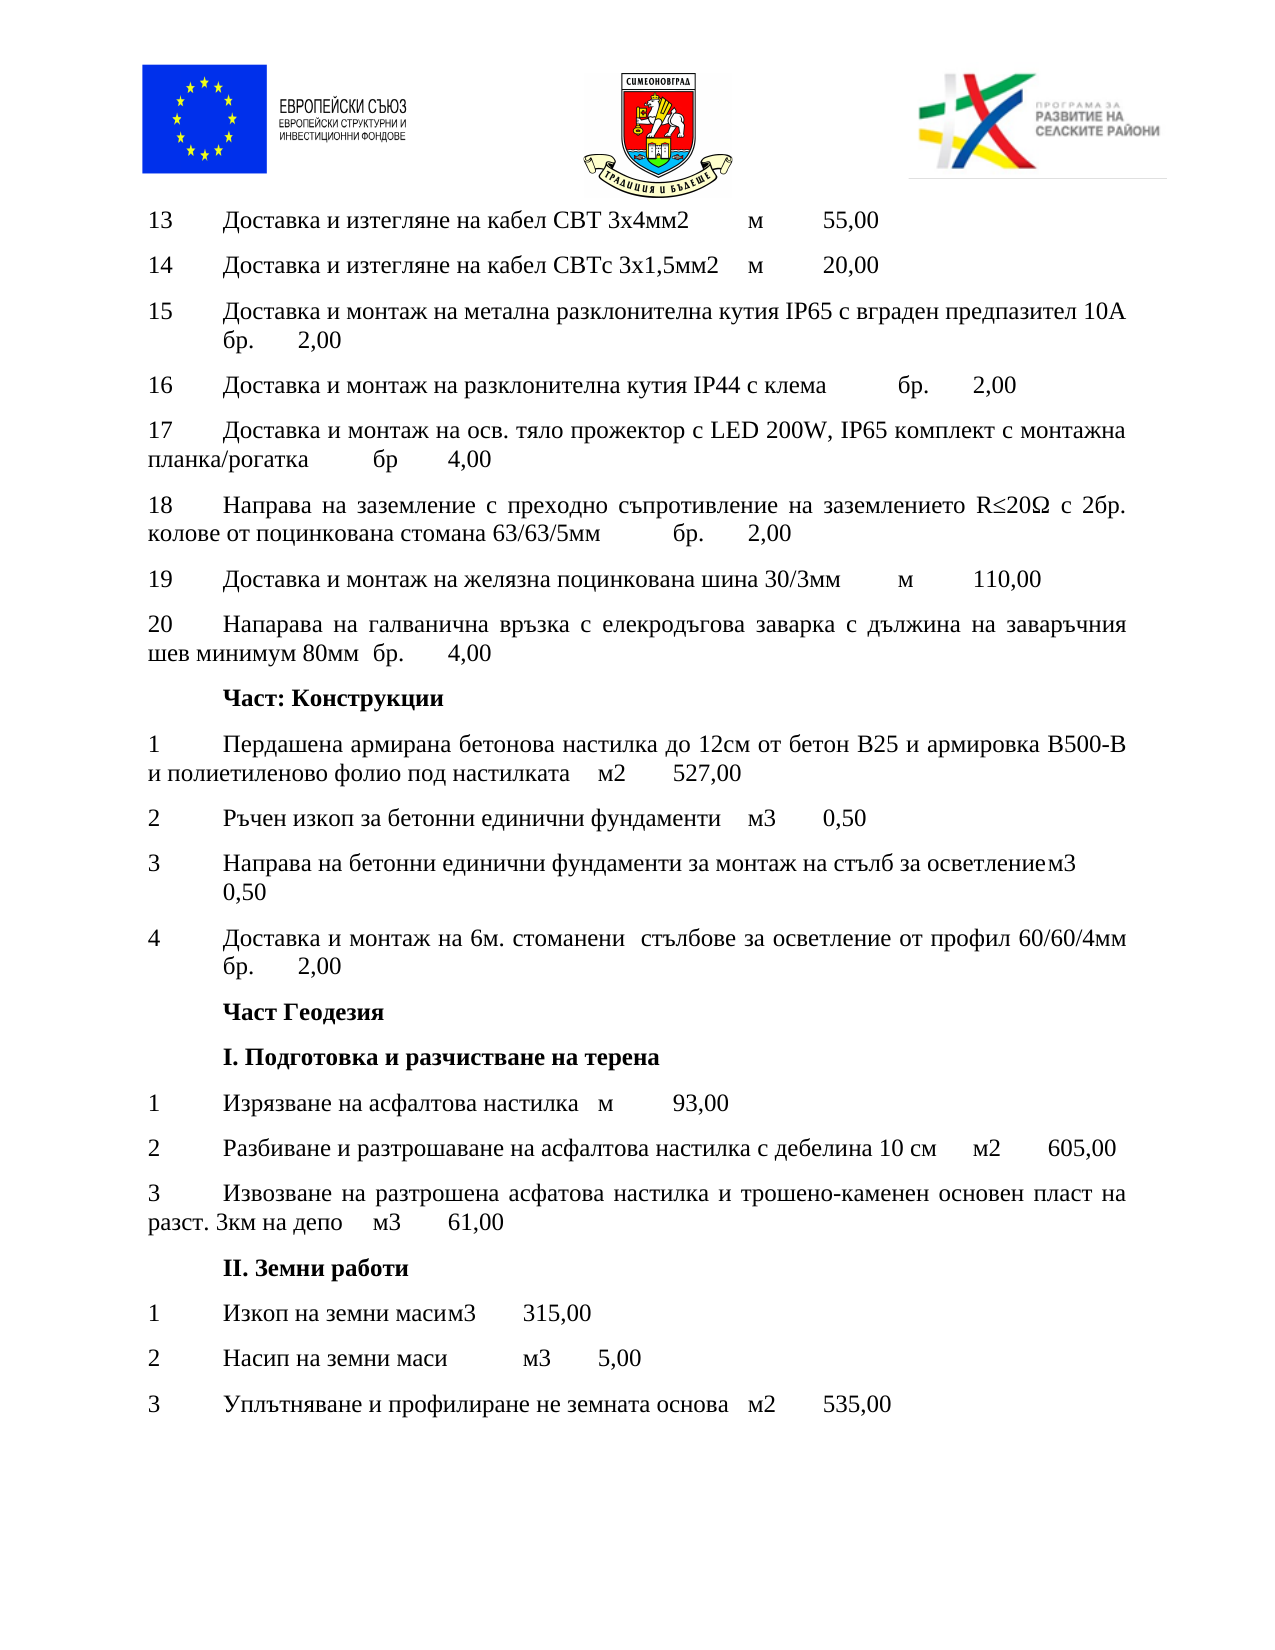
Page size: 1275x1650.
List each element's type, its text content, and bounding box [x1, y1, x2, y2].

picture [583, 73, 733, 148]
text 3 Уплътняване и профилиране не земната основа м2 535,00 [148, 1336, 1127, 1364]
text II. Земни работи [148, 1199, 1127, 1228]
text 4 Доставка и монтаж на 6м. стоманени стълбове за осветление от профил 60/60/4мм бр. 2,00 [148, 869, 1127, 927]
text 3 Направа на бетонни единични фундаменти за монтаж на стълб за осветление м3 0,50 [148, 795, 1127, 853]
text Част Геодезия [148, 944, 1127, 972]
text 2 Насип на земни маси м3 5,00 [148, 1290, 1127, 1319]
text Част: Конструкции [148, 630, 1127, 659]
picture [907, 62, 1167, 178]
text 20 Напарава на галванична връзка с елекродъгова заварка с дължина на заваръчния шев минимум 80мм бр. 4,00 [148, 556, 1127, 614]
text 17 Доставка и монтаж на осв. тяло прожектор с LED 200W, IP65 комплект с монтажна планка/рогатка бр 4,00 [148, 362, 1127, 420]
text I. Подготовка и разчистване на терена [148, 989, 1127, 1018]
text 18 Направа на заземление с преходно съпротивление на заземлението R≤20Ω с 2бр. колове от поцинкована стомана 63/63/5мм бр. 2,00 [148, 437, 1127, 494]
text 1 Пердашена армирана бетонова настилка до 12см от бетон В25 и армировка В500-В и полиетиленово фолио под настилката м2 527,00 [148, 676, 1127, 733]
text 1 Изкоп на земни маси м3 315,00 [148, 1245, 1127, 1274]
text 2 Разбиване и разтрошаване на асфалтова настилка с дебелина 10 см м2 605,00 [148, 1080, 1127, 1109]
text 14 Доставка и изтегляне на кабел СВТс 3х1,5мм2 м 20,00 [148, 148, 1127, 226]
text III. Стоително монтажни работи [148, 1381, 1127, 1410]
text 15 Доставка и монтаж на метална разклонителна кутия IP65 с вграден предпазител 10А бр. 2,00 [148, 243, 1127, 300]
text 1 Изрязване на асфалтова настилка м 93,00 [148, 1034, 1127, 1063]
text 19 Доставка и монтаж на желязна поцинкована шина 30/3мм м 110,00 [148, 511, 1127, 539]
text 2 Ръчен изкоп за бетонни единични фундаменти м3 0,50 [148, 750, 1127, 779]
text 3 Извозване на разтрошена асфатова настилка и трошено-каменен основен пласт на разст. 3км на депо м3 61,00 [148, 1125, 1127, 1183]
text 16 Доставка и монтаж на разклонителна кутия IP44 с клема бр. 2,00 [148, 317, 1127, 346]
